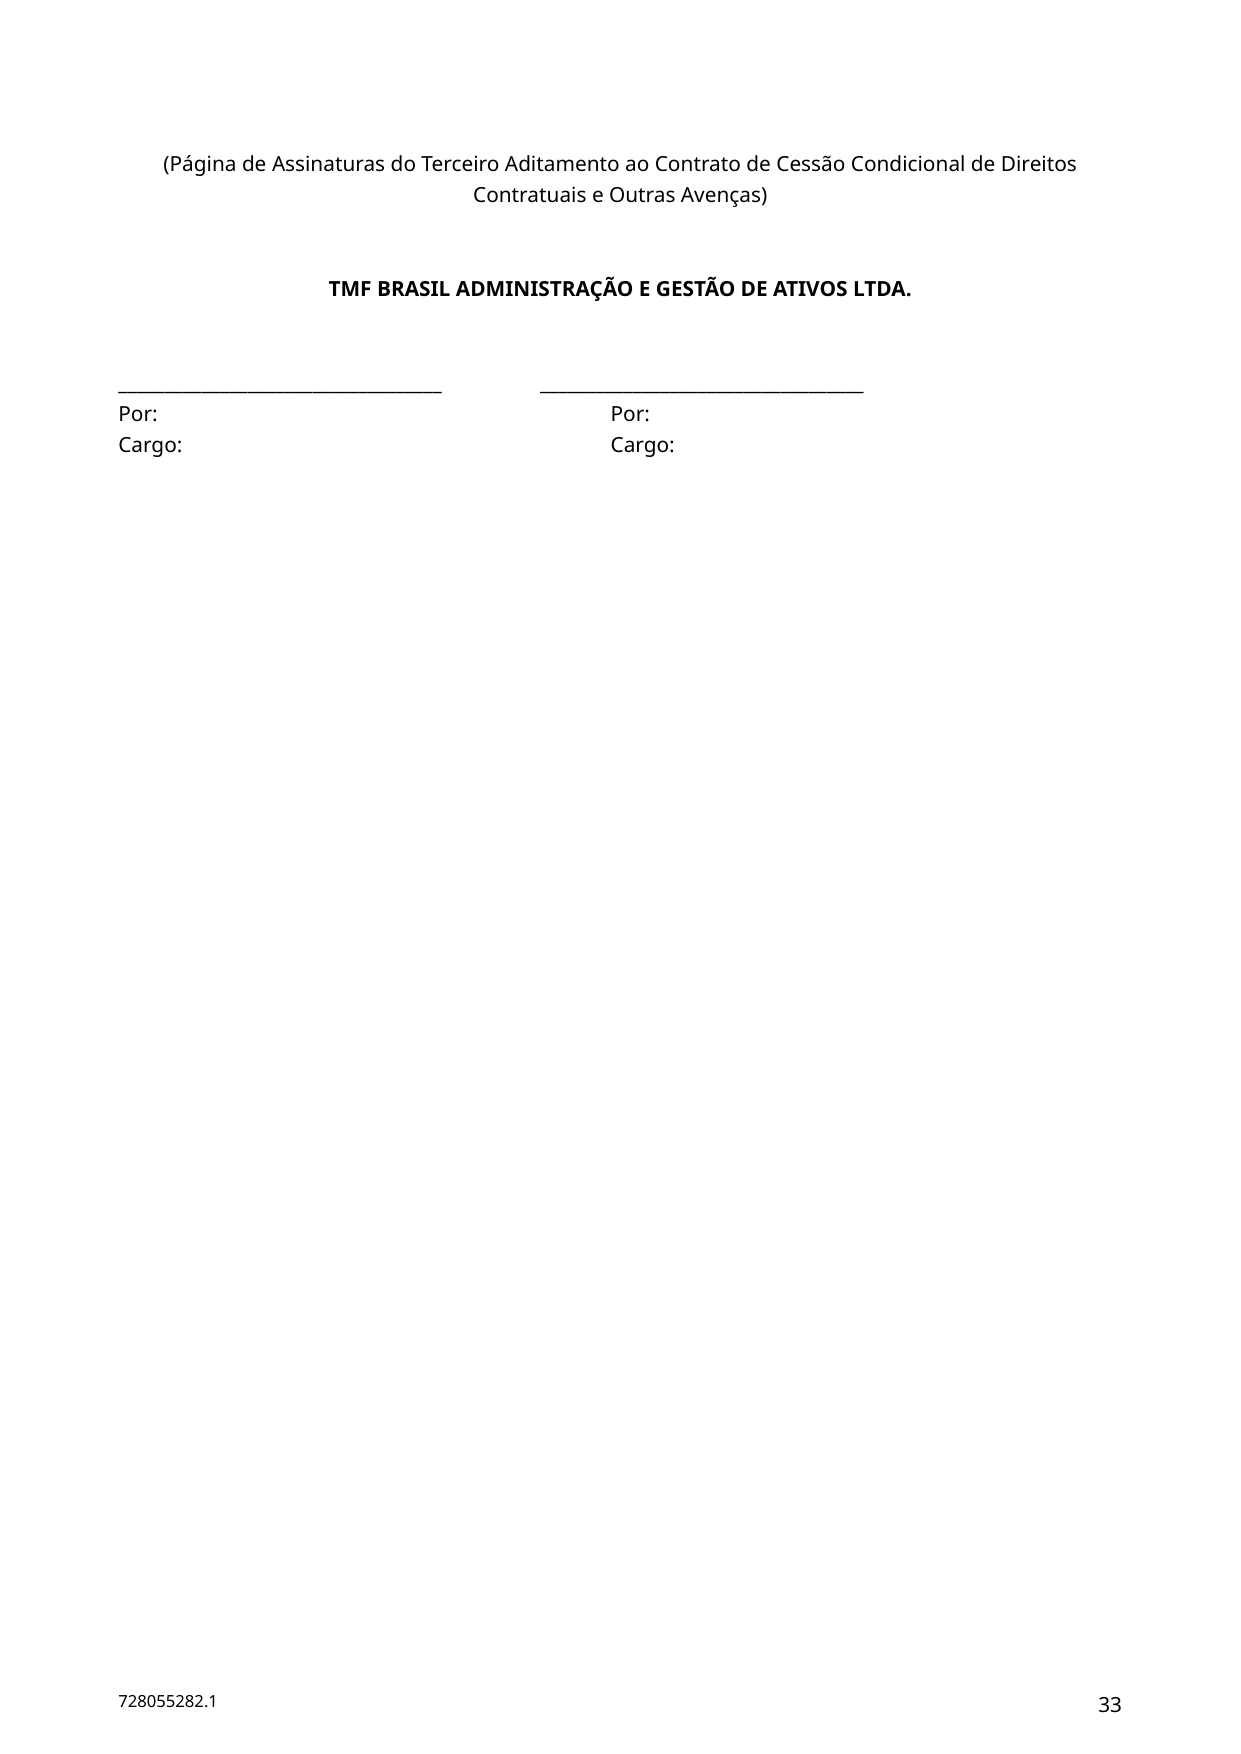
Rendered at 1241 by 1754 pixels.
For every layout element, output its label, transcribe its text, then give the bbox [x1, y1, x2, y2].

text ___________________________________ ___________________________________ Por: Por: Cargo: Cargo: [118, 365, 1122, 459]
text TMF BRASIL ADMINISTRAÇÃO E GESTÃO DE ATIVOS LTDA. [118, 272, 1122, 303]
text (Página de Assinaturas do Terceiro Aditamento ao Contrato de Cessão Condicional de Direitos Contratuais e Outras Avenças) [118, 147, 1122, 209]
